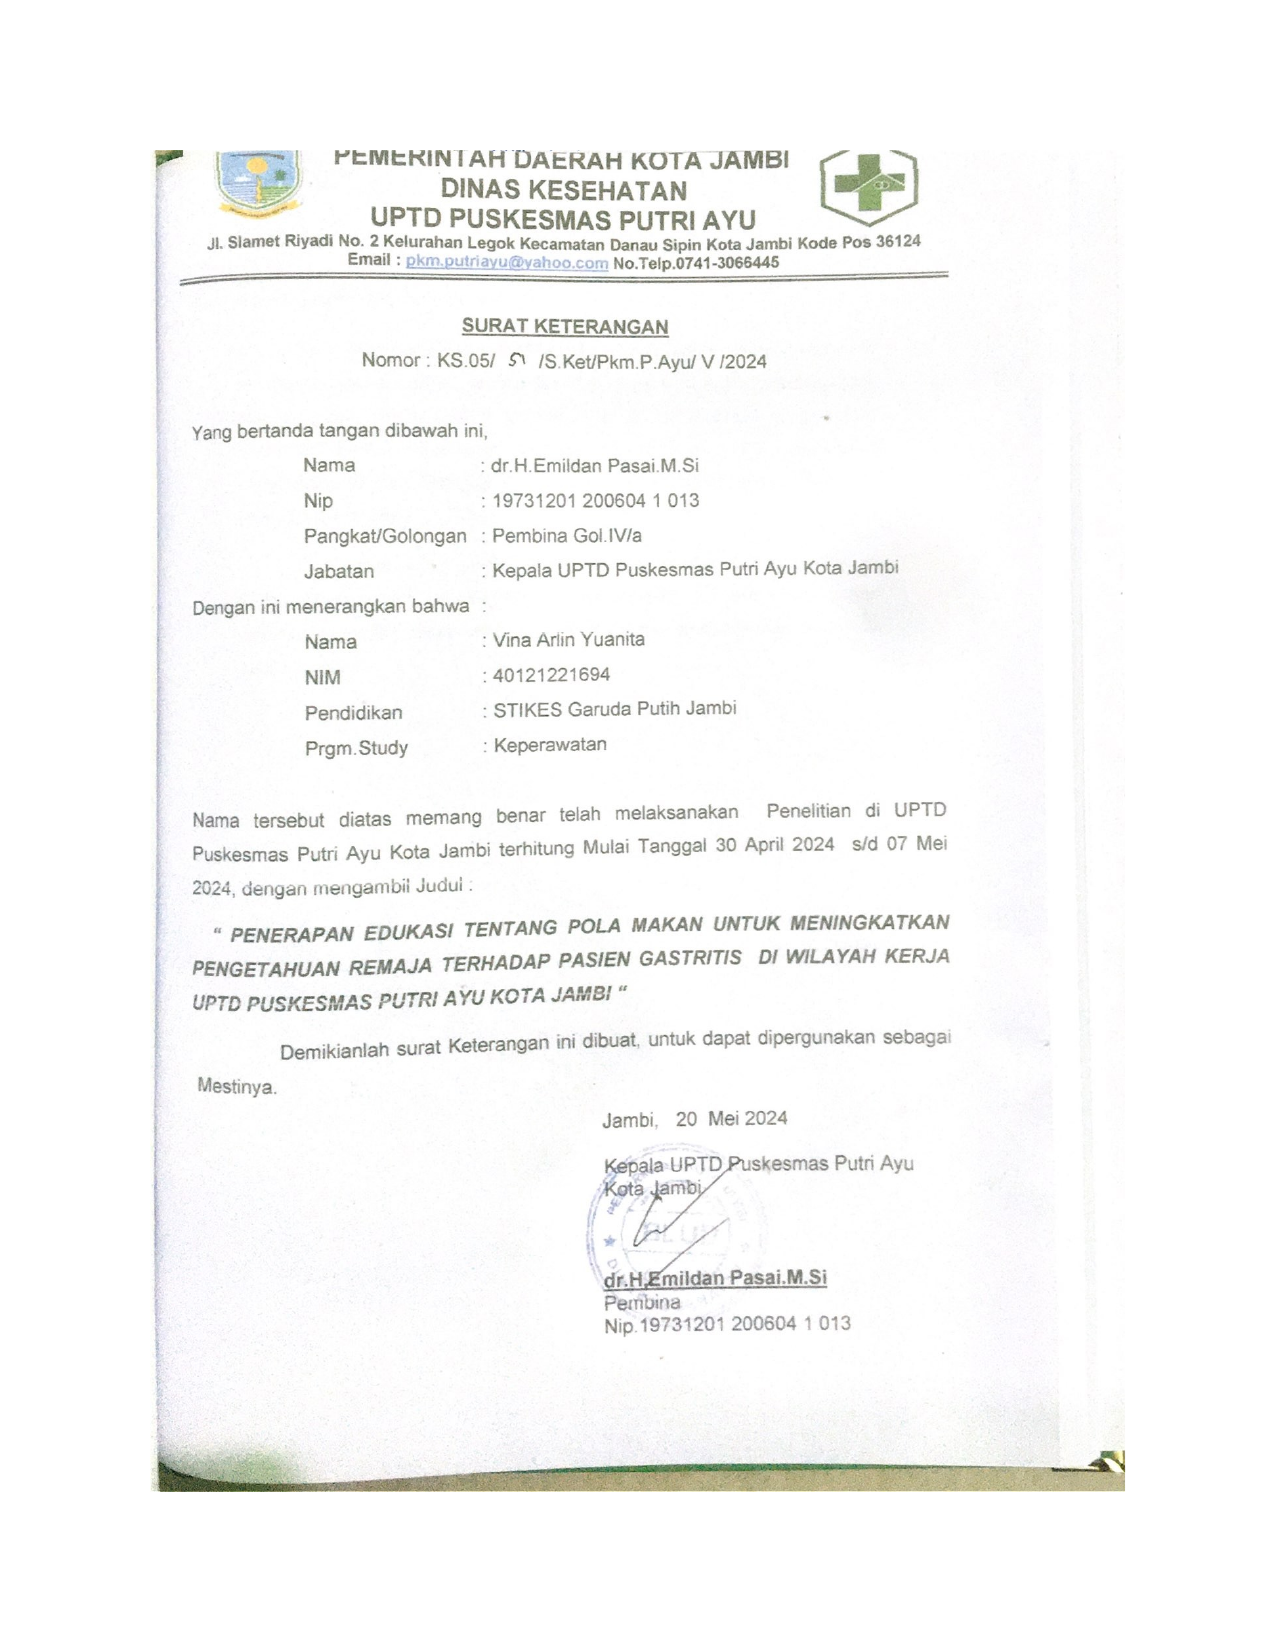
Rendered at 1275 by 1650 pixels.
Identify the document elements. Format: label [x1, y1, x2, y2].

picture [150, 150, 1125, 1492]
